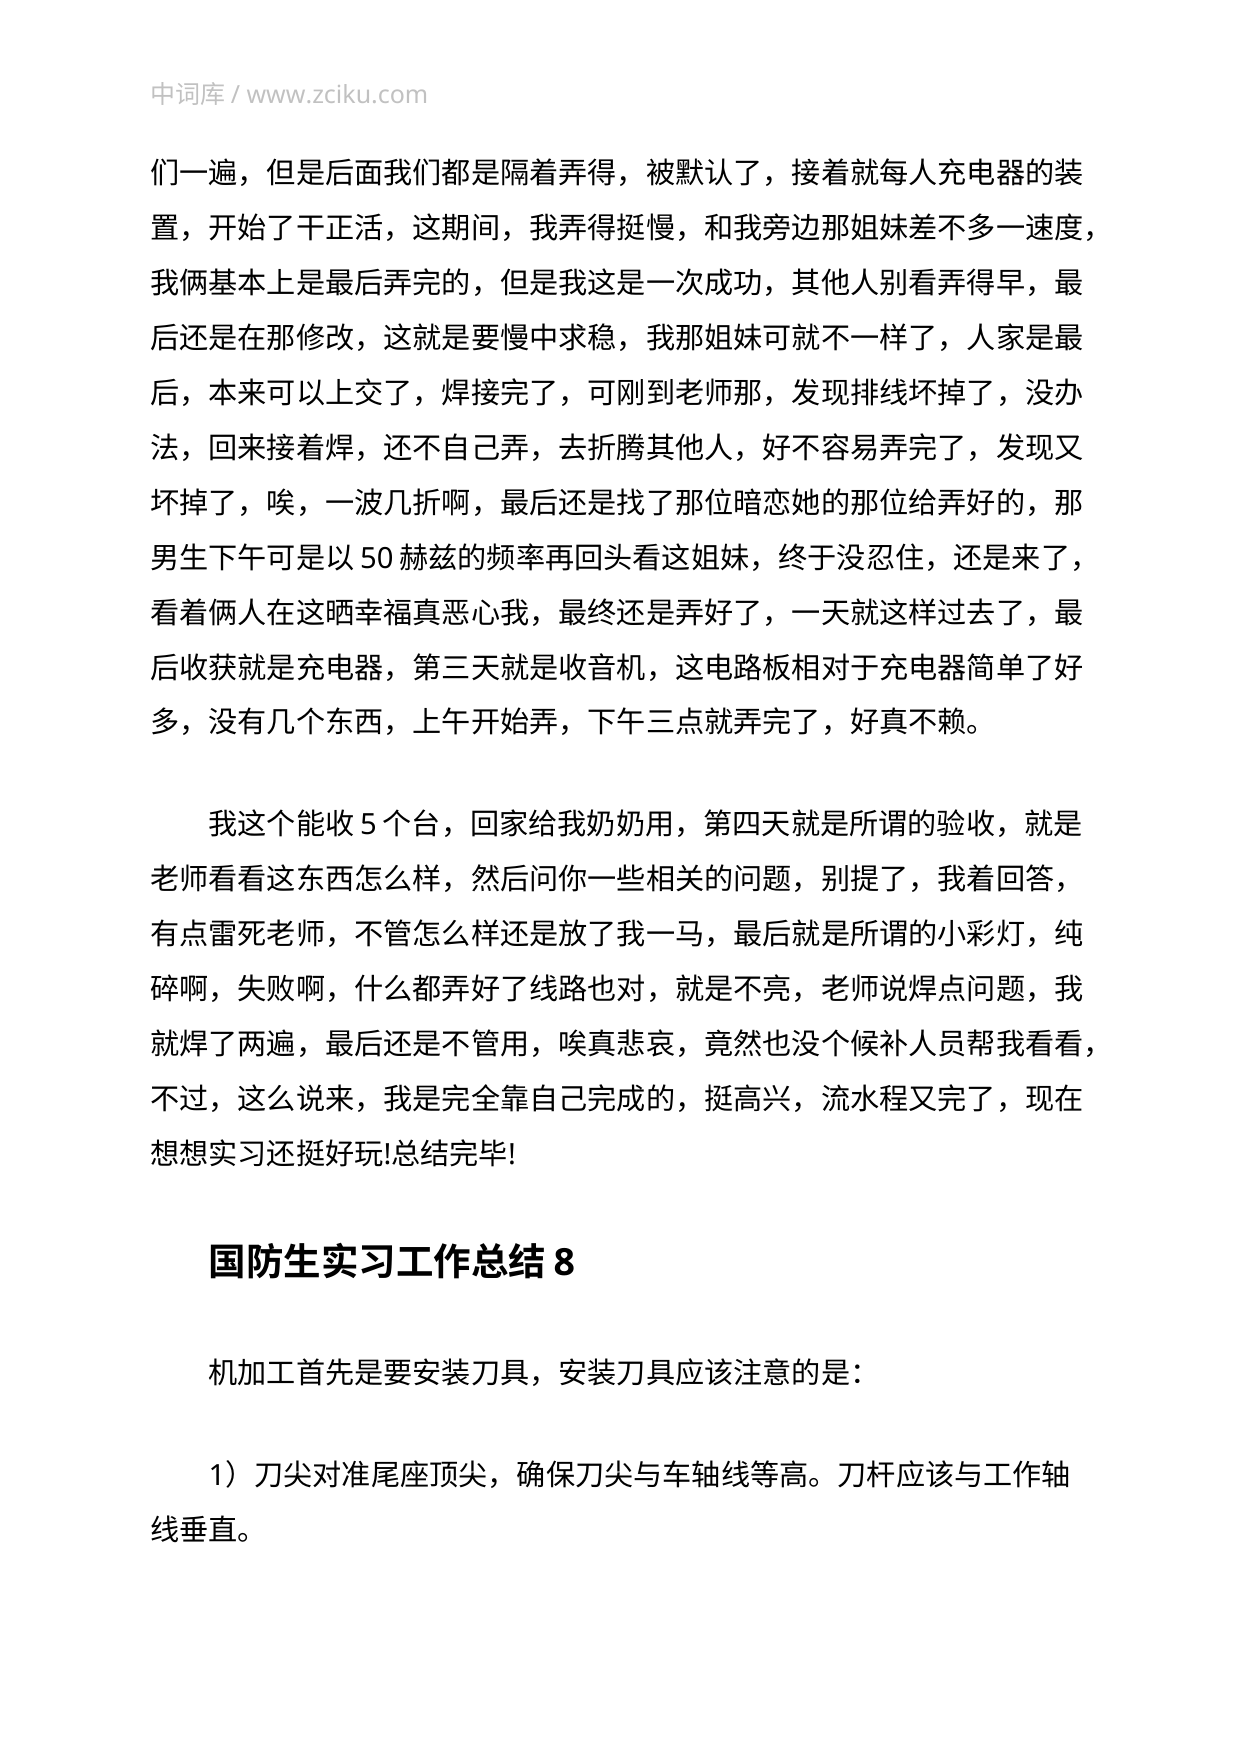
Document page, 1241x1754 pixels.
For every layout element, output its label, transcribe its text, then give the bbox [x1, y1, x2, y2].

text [150, 150, 1090, 741]
text 我这个能收5个台，回家给我奶奶用，第四天就是所谓的验收，就是老师看看这东西怎么样，然后问你一些相关的问题，别提了，我着回答，有点雷死老师，不管怎么样还是放了我一马，最后就是所谓的小彩灯，纯碎啊，失败啊，什么都弄好了线路也对，就是不亮，老师说焊点问题，我就焊了两遍，最后还是不管用，唉真悲哀，竟然也没个候补人员帮我看看，不过，这么说来，我是完全靠自己完成的，挺高兴，流水程又完了，现在想想实习还挺好玩!总结完毕! [150, 801, 1090, 1173]
text 1）刀尖对准尾座顶尖，确保刀尖与车轴线等高。刀杆应该与工作轴线垂直。 [150, 1452, 1090, 1549]
text 国防生实习工作总结8 [150, 1232, 1090, 1287]
text 机加工首先是要安装刀具，安装刀具应该注意的是： [150, 1350, 1090, 1392]
